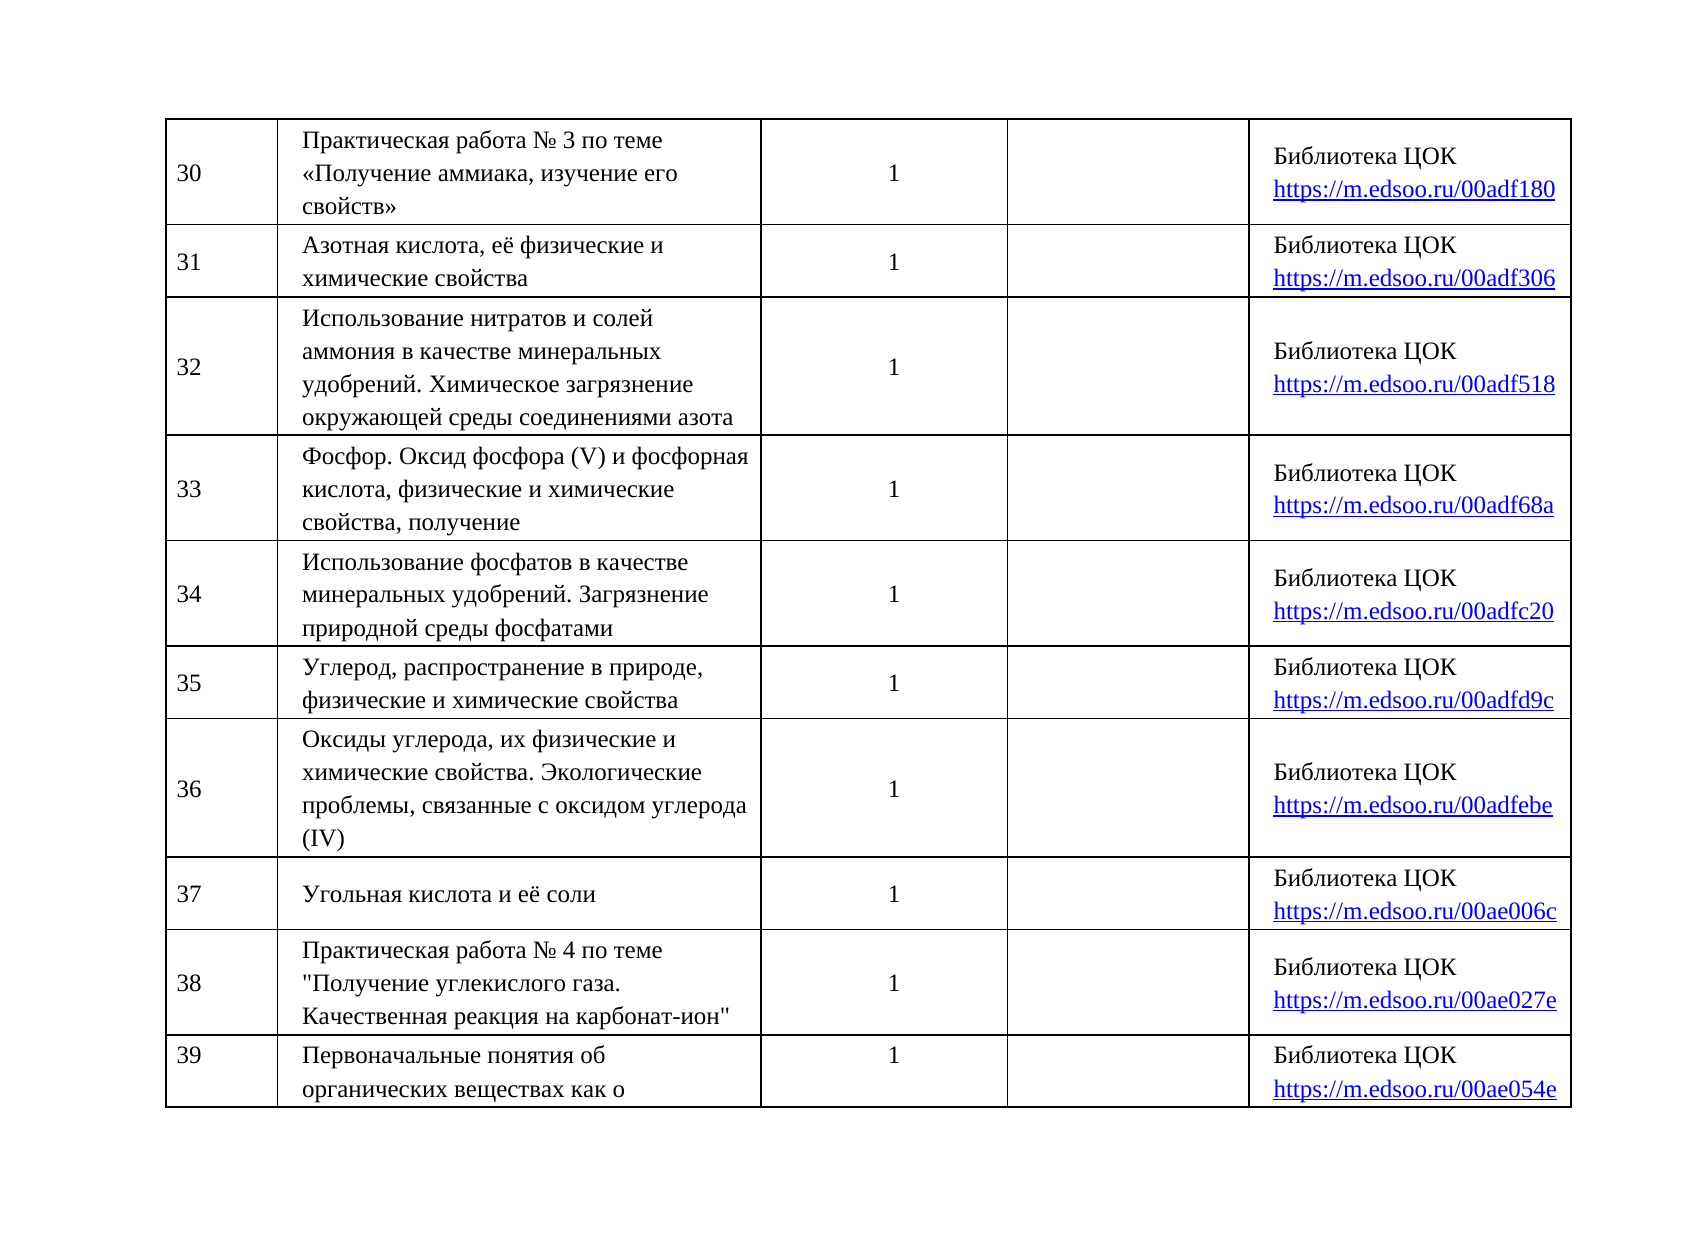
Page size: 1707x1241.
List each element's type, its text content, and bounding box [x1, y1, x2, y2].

table_cell 36 [167, 719, 277, 856]
table_cell 35 [167, 647, 277, 718]
table_cell Углерод, распространение в природе, физические и химические свойства [278, 647, 760, 718]
table_cell [1008, 541, 1248, 645]
table_cell Практическая работа № 4 по теме "Получение углекислого газа. Качественная реакция на карбонат-ион" [278, 930, 760, 1034]
table_cell Библиотека ЦОК https://m.edsoo.ru/00adfd9c [1250, 647, 1570, 718]
table_cell 38 [167, 930, 277, 1034]
table_cell Библиотека ЦОК https://m.edsoo.ru/00adf180 [1250, 120, 1570, 223]
table_cell Библиотека ЦОК https://m.edsoo.ru/00adf68a [1250, 436, 1570, 540]
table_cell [1250, 1036, 1570, 1106]
table_cell 37 [167, 858, 277, 928]
table_cell Библиотека ЦОК https://m.edsoo.ru/00adfebe [1250, 719, 1570, 856]
table_cell Использование фосфатов в качестве минеральных удобрений. Загрязнение природной среды фосфатами [278, 541, 760, 645]
table_cell 1 [762, 120, 1007, 223]
table_cell [1008, 298, 1248, 434]
table_cell Библиотека ЦОК https://m.edsoo.ru/00ae027e [1250, 930, 1570, 1034]
table_cell Библиотека ЦОК https://m.edsoo.ru/00adf306 [1250, 225, 1570, 296]
table_cell Библиотека ЦОК https://m.edsoo.ru/00ae006c [1250, 858, 1570, 928]
table_cell Библиотека ЦОК https://m.edsoo.ru/00adf518 [1250, 298, 1570, 434]
table_cell [1008, 120, 1248, 223]
table_cell 1 [762, 225, 1007, 296]
table_cell 34 [167, 541, 277, 645]
table_cell Использование нитратов и солей аммония в качестве минеральных удобрений. Химическое загрязнение окружающей среды соединениями азота [278, 298, 760, 434]
table_cell [1008, 436, 1248, 540]
table_cell 1 [762, 541, 1007, 645]
table_cell Практическая работа № 3 по теме «Получение аммиака, изучение его свойств» [278, 120, 760, 223]
table_cell 39 [167, 1036, 277, 1106]
table_cell [1008, 719, 1248, 856]
table_cell 30 [167, 120, 277, 223]
table_cell [1008, 930, 1248, 1034]
table_cell [1008, 1036, 1248, 1106]
table_cell 1 [762, 1036, 1007, 1106]
table_cell 1 [762, 858, 1007, 928]
table_cell 1 [762, 298, 1007, 434]
table_cell [1008, 647, 1248, 718]
table_cell 31 [167, 225, 277, 296]
table_cell [1008, 858, 1248, 928]
table_cell 1 [762, 930, 1007, 1034]
table_cell Библиотека ЦОК https://m.edsoo.ru/00adfc20 [1250, 541, 1570, 645]
table_cell 33 [167, 436, 277, 540]
table_cell [1008, 225, 1248, 296]
table_cell 32 [167, 298, 277, 434]
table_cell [278, 1036, 760, 1106]
table_cell 1 [762, 436, 1007, 540]
table_cell Оксиды углерода, их физические и химические свойства. Экологические проблемы, связанные с оксидом углерода (IV) [278, 719, 760, 856]
table_cell Азотная кислота, её физические и химические свойства [278, 225, 760, 296]
table_cell Фосфор. Оксид фосфора (V) и фосфорная кислота, физические и химические свойства, получение [278, 436, 760, 540]
table_cell Угольная кислота и её соли [278, 858, 760, 928]
table_cell 1 [762, 719, 1007, 856]
table_cell 1 [762, 647, 1007, 718]
